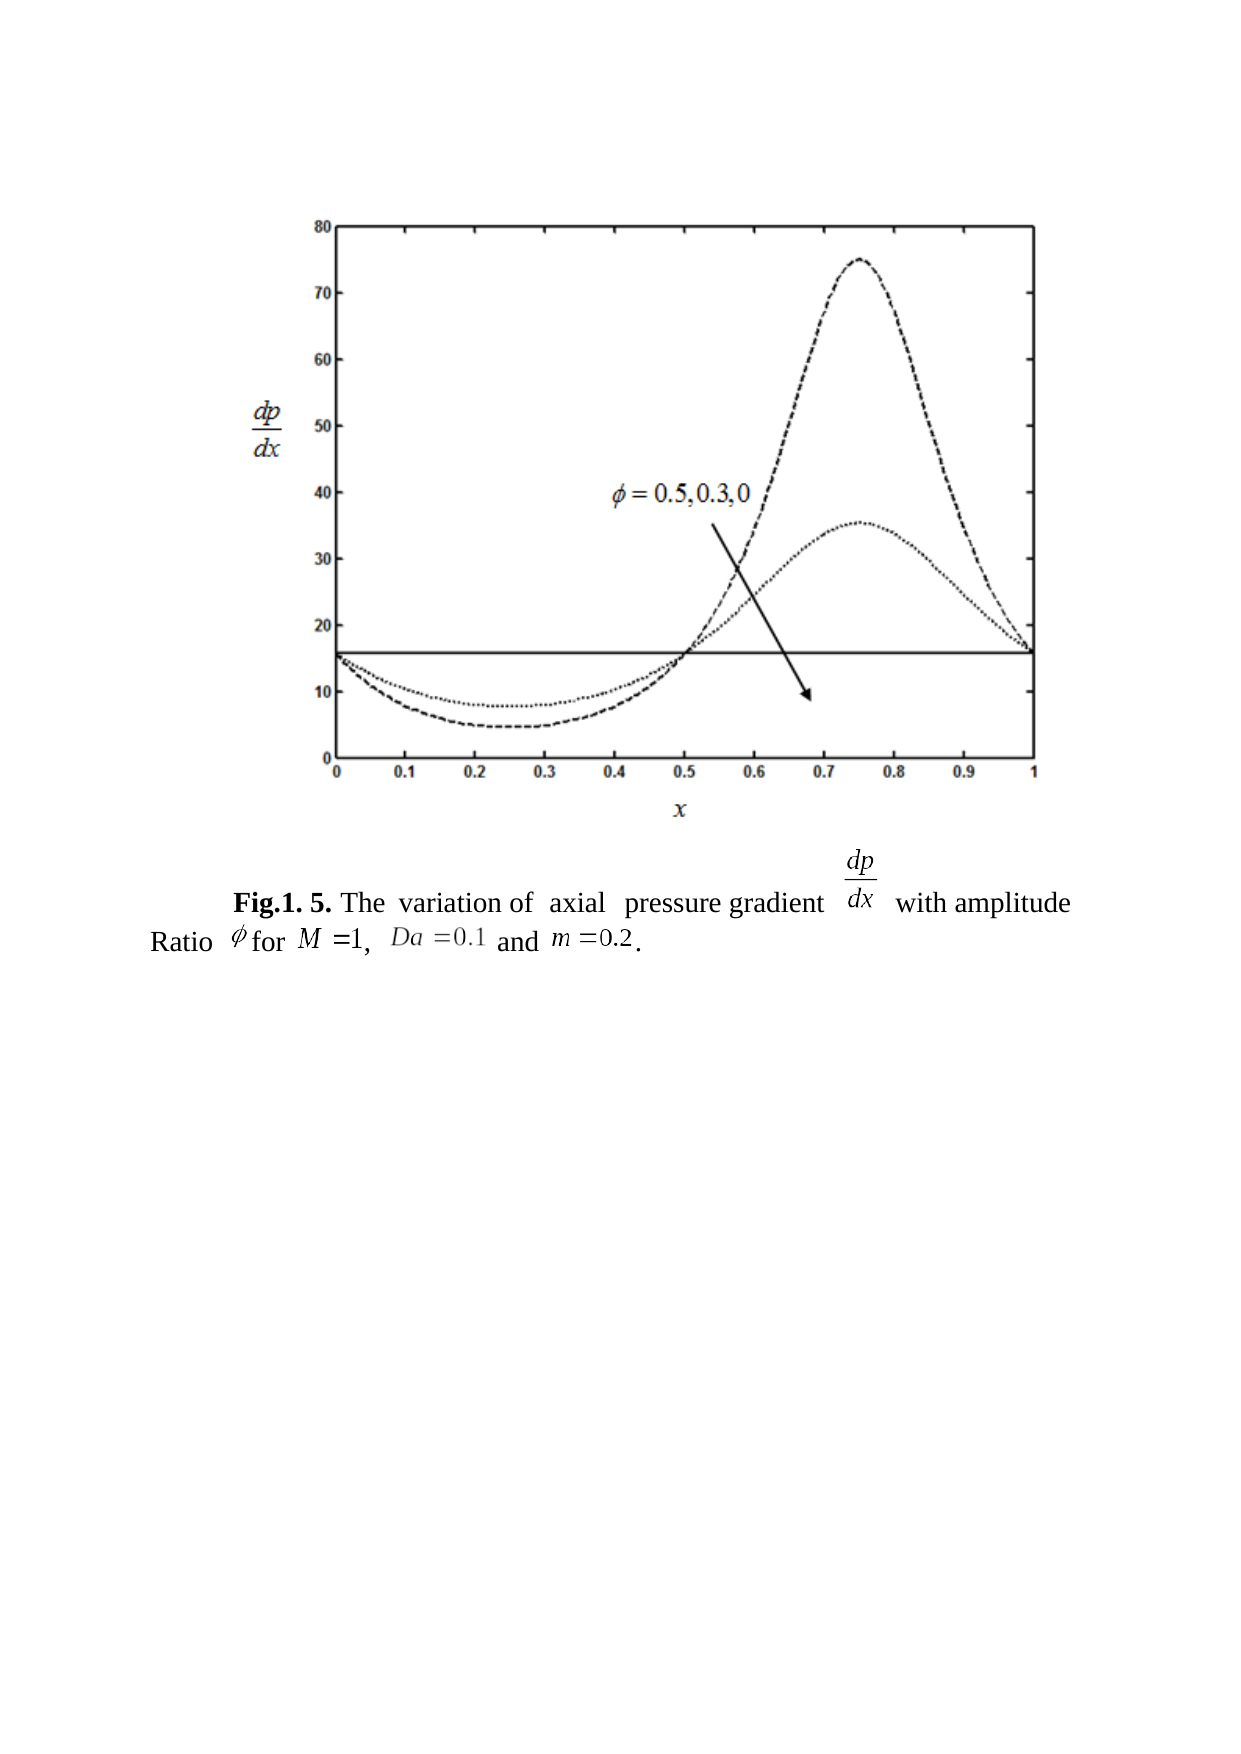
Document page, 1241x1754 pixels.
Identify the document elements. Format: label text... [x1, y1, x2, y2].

text iFig.1. 5.iTheavariation of iaxial spressure gradient igwith amplitude Ratioyfori, i andi. [150, 842, 1090, 958]
picture [232, 183, 1073, 839]
